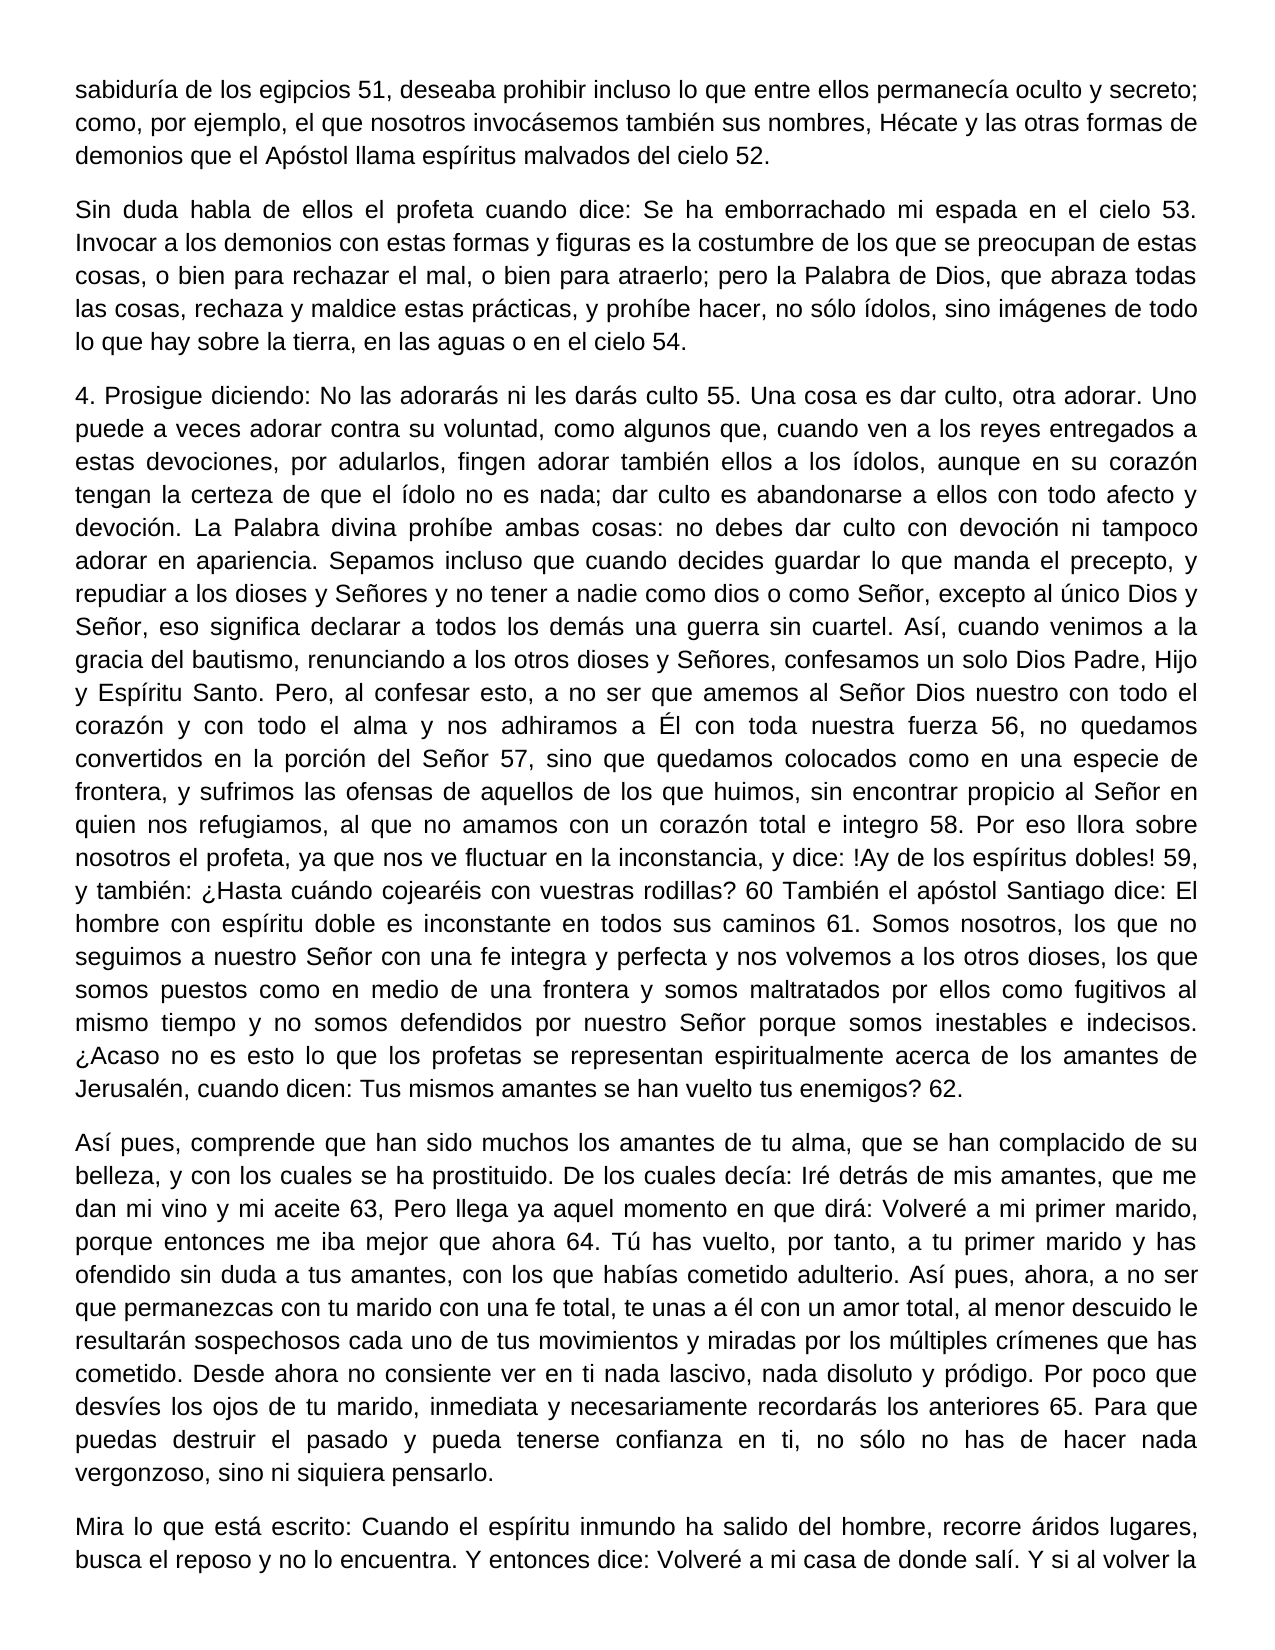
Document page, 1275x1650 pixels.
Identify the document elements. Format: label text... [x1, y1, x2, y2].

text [75, 1512, 1200, 1574]
text Así pues, comprende que han sido muchos los amantes de tu alma, que se han complacido de su belleza, y con los cuales se ha prostituido. De los cuales decía: Iré detrás de mis amantes, que me dan mi vino y mi aceite 63, Pero llega ya aquel momento en que dirá: Volveré a mi primer marido, porque entonces me iba mejor que ahora 64. Tú has vuelto, por tanto, a tu primer marido y has ofendido sin duda a tus amantes, con los que habías cometido adulterio. Así pues, ahora, a no ser que permanezcas con tu marido con una fe total, te unas a él con un amor total, al menor descuido le resultarán sospechosos cada uno de tus movimientos y miradas por los múltiples crímenes que has cometido. Desde ahora no consiente ver en ti nada lascivo, nada disoluto y pródigo. Por poco que desvíes los ojos de tu marido, inmediata y necesariamente recordarás los anteriores 65. Para que puedas destruir el pasado y pueda tenerse confianza en ti, no sólo no has de hacer nada vergonzoso, sino ni siquiera pensarlo. [75, 1128, 1200, 1487]
text 4. Prosigue diciendo: No las adorarás ni les darás culto 55. Una cosa es dar culto, otra adorar. Uno puede a veces adorar contra su voluntad, como algunos que, cuando ven a los reyes entregados a estas devociones, por adularlos, fingen adorar también ellos a los ídolos, aunque en su corazón tengan la certeza de que el ídolo no es nada; dar culto es abandonarse a ellos con todo afecto y devoción. La Palabra divina prohíbe ambas cosas: no debes dar culto con devoción ni tampoco adorar en apariencia. Sepamos incluso que cuando decides guardar lo que manda el precepto, y repudiar a los dioses y Señores y no tener a nadie como dios o como Señor, excepto al único Dios y Señor, eso significa declarar a todos los demás una guerra sin cuartel. Así, cuando venimos a la gracia del bautismo, renunciando a los otros dioses y Señores, confesamos un solo Dios Padre, Hijo y Espíritu Santo. Pero, al confesar esto, a no ser que amemos al Señor Dios nuestro con todo el corazón y con todo el alma y nos adhiramos a Él con toda nuestra fuerza 56, no quedamos convertidos en la porción del Señor 57, sino que quedamos colocados como en una especie de frontera, y sufrimos las ofensas de aquellos de los que huimos, sin encontrar propicio al Señor en quien nos refugiamos, al que no amamos con un corazón total e integro 58. Por eso llora sobre nosotros el profeta, ya que nos ve fluctuar en la inconstancia, y dice: !Ay de los espíritus dobles! 59, y también: ¿Hasta cuándo cojearéis con vuestras rodillas? 60 También el apóstol Santiago dice: El hombre con espíritu doble es inconstante en todos sus caminos 61. Somos nosotros, los que no seguimos a nuestro Señor con una fe integra y perfecta y nos volvemos a los otros dioses, los que somos puestos como en medio de una frontera y somos maltratados por ellos como fugitivos al mismo tiempo y no somos defendidos por nuestro Señor porque somos inestables e indecisos. ¿Acaso no es esto lo que los profetas se representan espiritualmente acerca de los amantes de Jerusalén, cuando dicen: Tus mismos amantes se han vuelto tus enemigos? 62. [75, 381, 1200, 1103]
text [75, 75, 1200, 170]
text Sin duda habla de ellos el profeta cuando dice: Se ha emborrachado mi espada en el cielo 53. Invocar a los demonios con estas formas y figuras es la costumbre de los que se preocupan de estas cosas, o bien para rechazar el mal, o bien para atraerlo; pero la Palabra de Dios, que abraza todas las cosas, rechaza y maldice estas prácticas, y prohíbe hacer, no sólo ídolos, sino imágenes de todo lo que hay sobre la tierra, en las aguas o en el cielo 54. [75, 195, 1200, 356]
